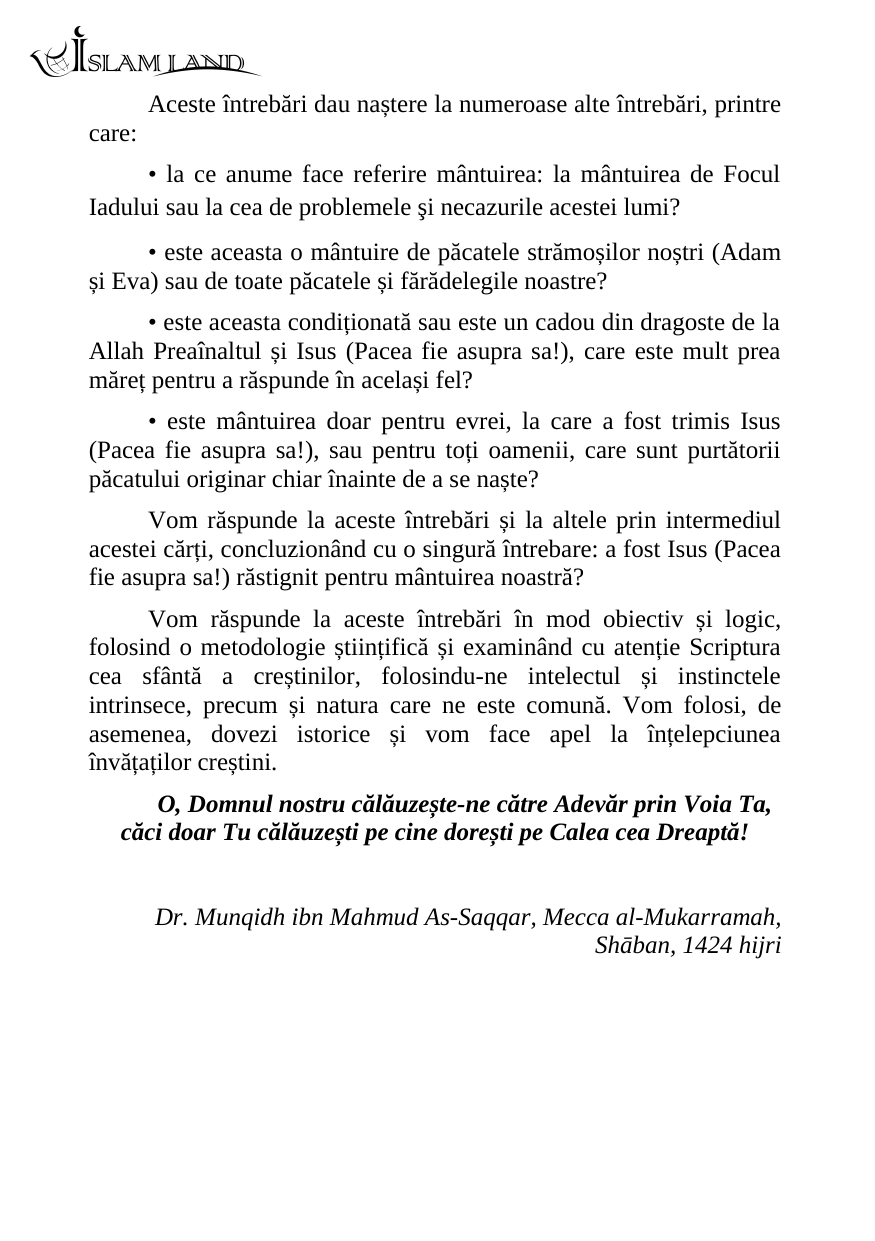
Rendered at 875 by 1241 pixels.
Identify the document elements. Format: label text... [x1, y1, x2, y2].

text O, Domnul nostru călăuzește-ne către Adevăr prin Voia Ta, căci doar Tu călăuzești pe cine dorești pe Calea cea Dreaptă! [88, 789, 782, 846]
text Vom răspunde la aceste întrebări și la altele prin intermediul acestei cărți, concluzionând cu o singură întrebare: a fost Isus (Pacea fie asupra sa!) răstignit pentru mântuirea noastră? [88, 505, 782, 591]
picture [29, 26, 263, 77]
text Aceste întrebări dau naștere la numeroase alte întrebări, printre care: [88, 89, 782, 146]
text • la ce anume face referire mântuirea: la mântuirea de Focul Iadului sau la cea de problemele şi necazurile acestei lumi? [88, 159, 782, 221]
text Vom răspunde la aceste întrebări în mod obiectiv și logic, folosind o metodologie științifică și examinând cu atenție Scriptura cea sfântă a creștinilor, folosindu-ne intelectul și instinctele intrinsece, precum și natura care ne este comună. Vom folosi, de asemenea, dovezi istorice și vom face apel la înțelepciunea învățaților creștini. [88, 604, 782, 776]
text • este mântuirea doar pentru evrei, la care a fost trimis Isus (Pacea fie asupra sa!), sau pentru toți oamenii, care sunt purtătorii păcatului originar chiar înainte de a se naște? [88, 406, 782, 492]
text • este aceasta condiționată sau este un cadou din dragoste de la Allah Preaînaltul și Isus (Pacea fie asupra sa!), care este mult prea măreț pentru a răspunde în același fel? [88, 307, 782, 394]
text • este aceasta o mântuire de păcatele strămoșilor noștri (Adam și Eva) sau de toate păcatele și fărădelegile noastre? [88, 237, 782, 295]
text Dr. Munqidh ibn Mahmud As-Saqqar, Mecca al-Mukarramah, Shāban, 1424 hijri [88, 902, 782, 959]
